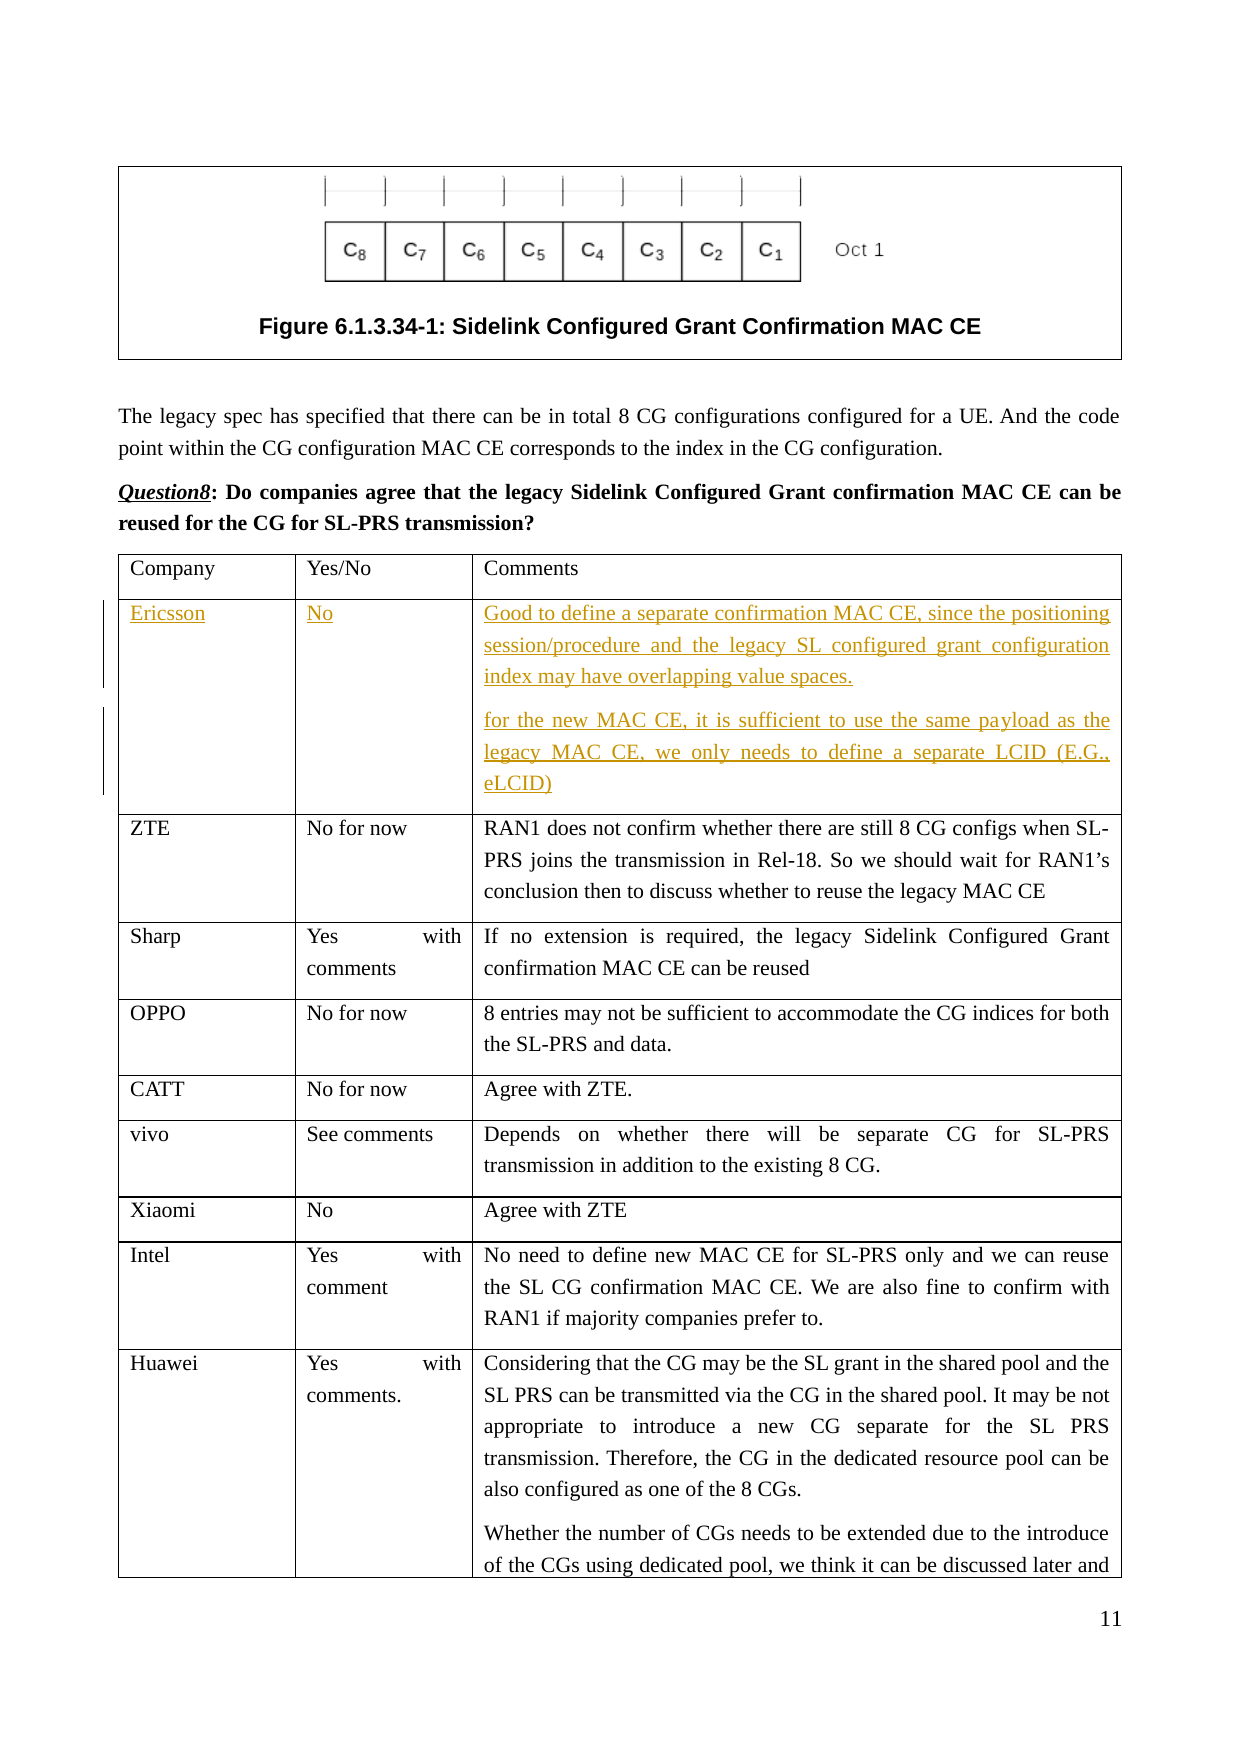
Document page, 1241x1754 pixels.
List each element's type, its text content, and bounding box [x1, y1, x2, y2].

table_cell CATT [119, 1076, 295, 1120]
table_cell See comments [296, 1121, 472, 1196]
table_cell [296, 600, 472, 814]
table_cell RAN1 does not confirm whether there are still 8 CG configs when SL-PRS joins the transmission in Rel-18. So we should wait for RAN1’s conclusion then to discuss whether to reuse the legacy MAC CE [473, 815, 1121, 922]
table_cell Xiaomi [119, 1198, 295, 1241]
table_cell Yes with comment [296, 1243, 472, 1349]
table_cell Agree with ZTE [473, 1198, 1121, 1241]
text Question8: Do companies agree that the legacy Sidelink Configured Grant confirmation MAC CE can be reused for the CG for SL-PRS transmission? [118, 479, 1122, 536]
table_cell Agree with ZTE. [473, 1076, 1121, 1120]
table_cell Depends on whether there will be separate CG for SL-PRS transmission in addition to the existing 8 CG. [473, 1121, 1121, 1196]
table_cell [473, 1350, 1121, 1577]
table_cell Yes with comments [296, 923, 472, 998]
table_cell ZTE [119, 815, 295, 922]
table_cell If no extension is required, the legacy Sidelink Configured Grant confirmation MAC CE can be reused [473, 923, 1121, 998]
table_cell No [296, 1198, 472, 1241]
table_cell [119, 600, 295, 814]
table_cell Intel [119, 1243, 295, 1349]
table_cell Huawei [119, 1350, 295, 1577]
table_header Comments [473, 555, 1121, 599]
table_header Company [119, 555, 295, 599]
table_cell OPPO [119, 1000, 295, 1075]
text The legacy spec has specified that there can be in total 8 CG configurations configured for a UE. And the code point within the CG configuration MAC CE corresponds to the index in the CG configuration. [118, 403, 1122, 460]
table_cell Yes with comments. [296, 1350, 472, 1577]
table_cell [473, 600, 1121, 814]
table_cell Sharp [119, 923, 295, 998]
table_header Yes/No [296, 555, 472, 599]
table_cell No for now [296, 1000, 472, 1075]
table_cell 8 entries may not be sufficient to accommodate the CG indices for both the SL-PRS and data. [473, 1000, 1121, 1075]
table_cell No for now [296, 1076, 472, 1120]
table_header Figure 6.1.3.34-1: Sidelink Configured Grant Confirmation MAC CE [119, 167, 1121, 358]
table_cell No for now [296, 815, 472, 922]
table_cell vivo [119, 1121, 295, 1196]
table_cell No need to define new MAC CE for SL-PRS only and we can reuse the SL CG confirmation MAC CE. We are also fine to confirm with RAN1 if majority companies prefer to. [473, 1243, 1121, 1349]
